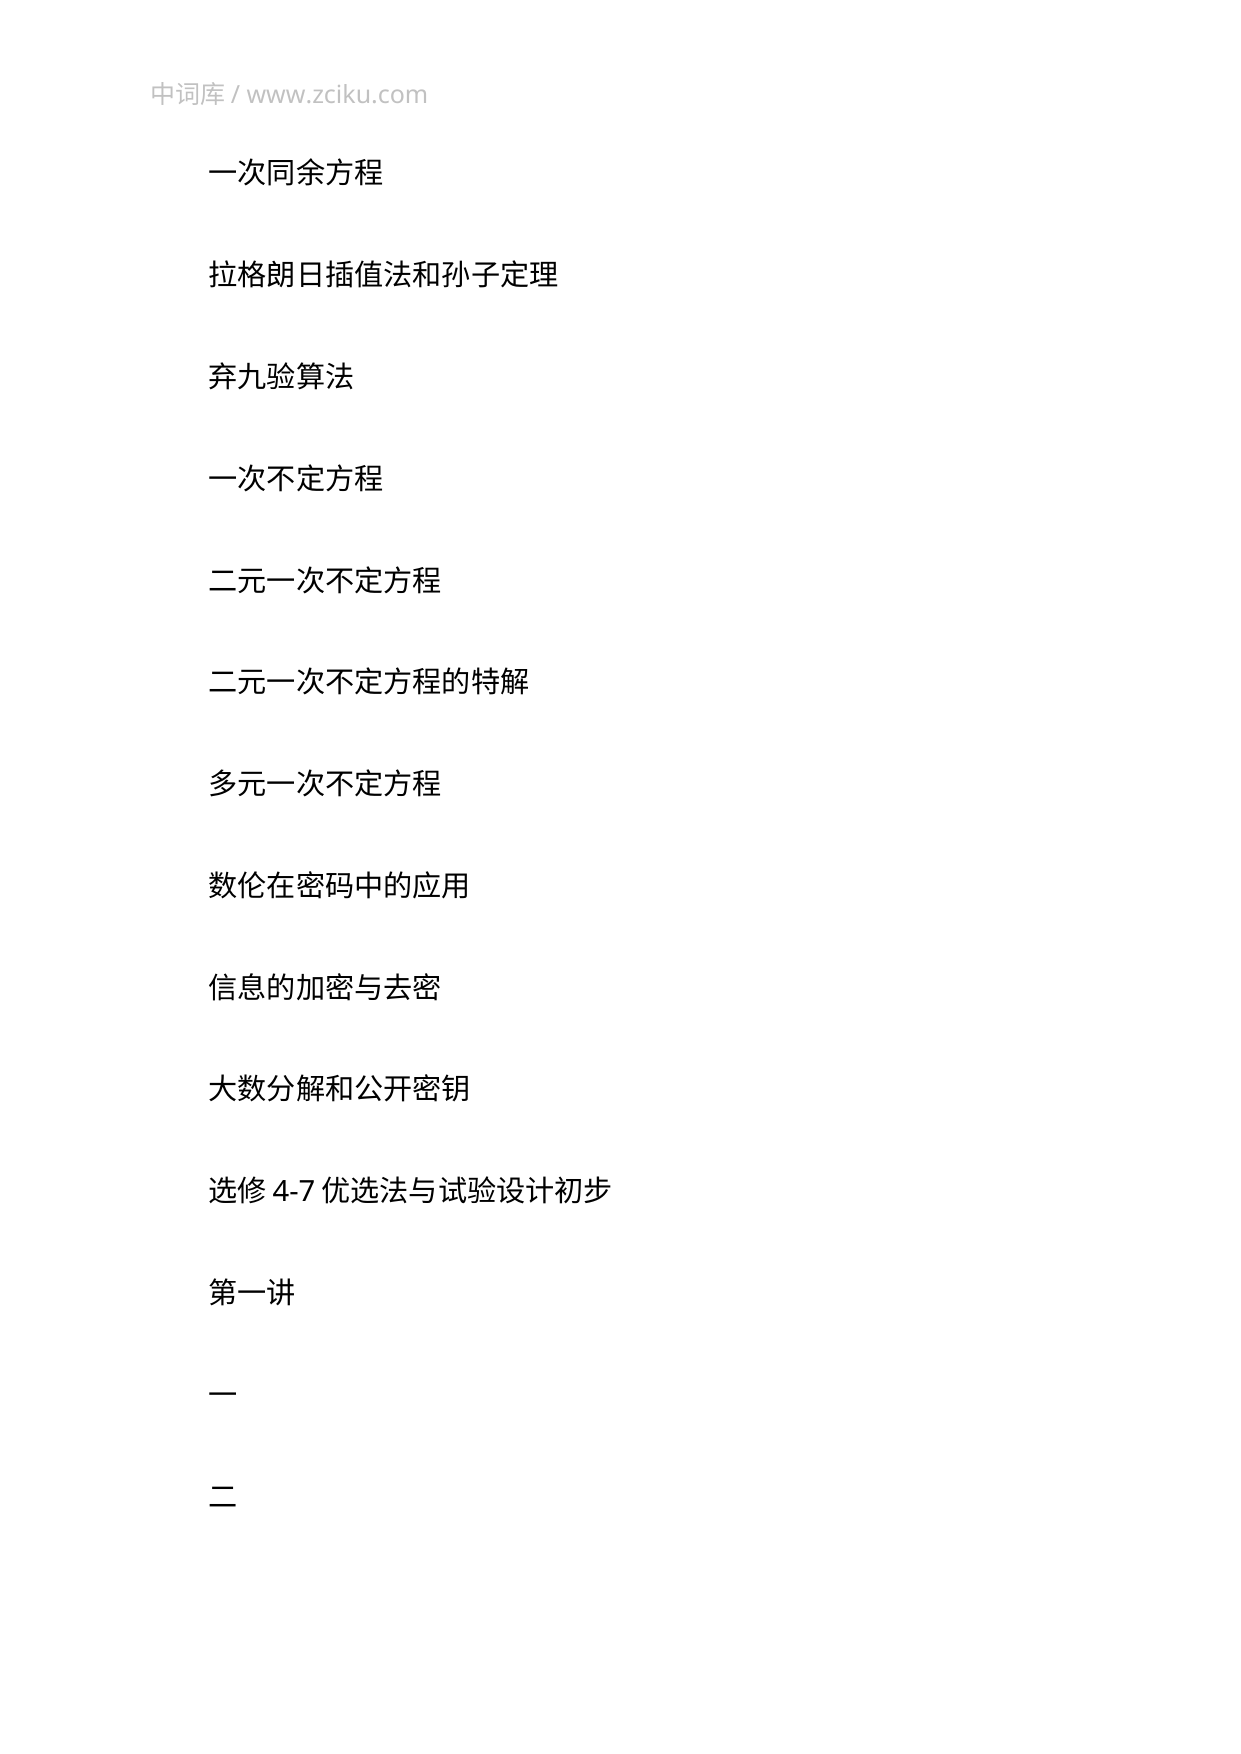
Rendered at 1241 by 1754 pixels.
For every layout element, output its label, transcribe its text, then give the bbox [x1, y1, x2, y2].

text 第一讲 [150, 1270, 1090, 1312]
text 二元一次不定方程 [150, 557, 1090, 599]
text 二 [150, 1473, 1090, 1516]
text 一次同余方程 [150, 150, 1090, 192]
text 多元一次不定方程 [150, 761, 1090, 803]
text 一 [150, 1371, 1090, 1414]
text 一次不定方程 [150, 455, 1090, 498]
text 数伦在密码中的应用 [150, 862, 1090, 905]
text 拉格朗日插值法和孙子定理 [150, 252, 1090, 294]
text 信息的加密与去密 [150, 964, 1090, 1006]
text 大数分解和公开密钥 [150, 1066, 1090, 1108]
text 选修4-7优选法与试验设计初步 [150, 1168, 1090, 1210]
text 弃九验算法 [150, 353, 1090, 396]
text 二元一次不定方程的特解 [150, 659, 1090, 701]
